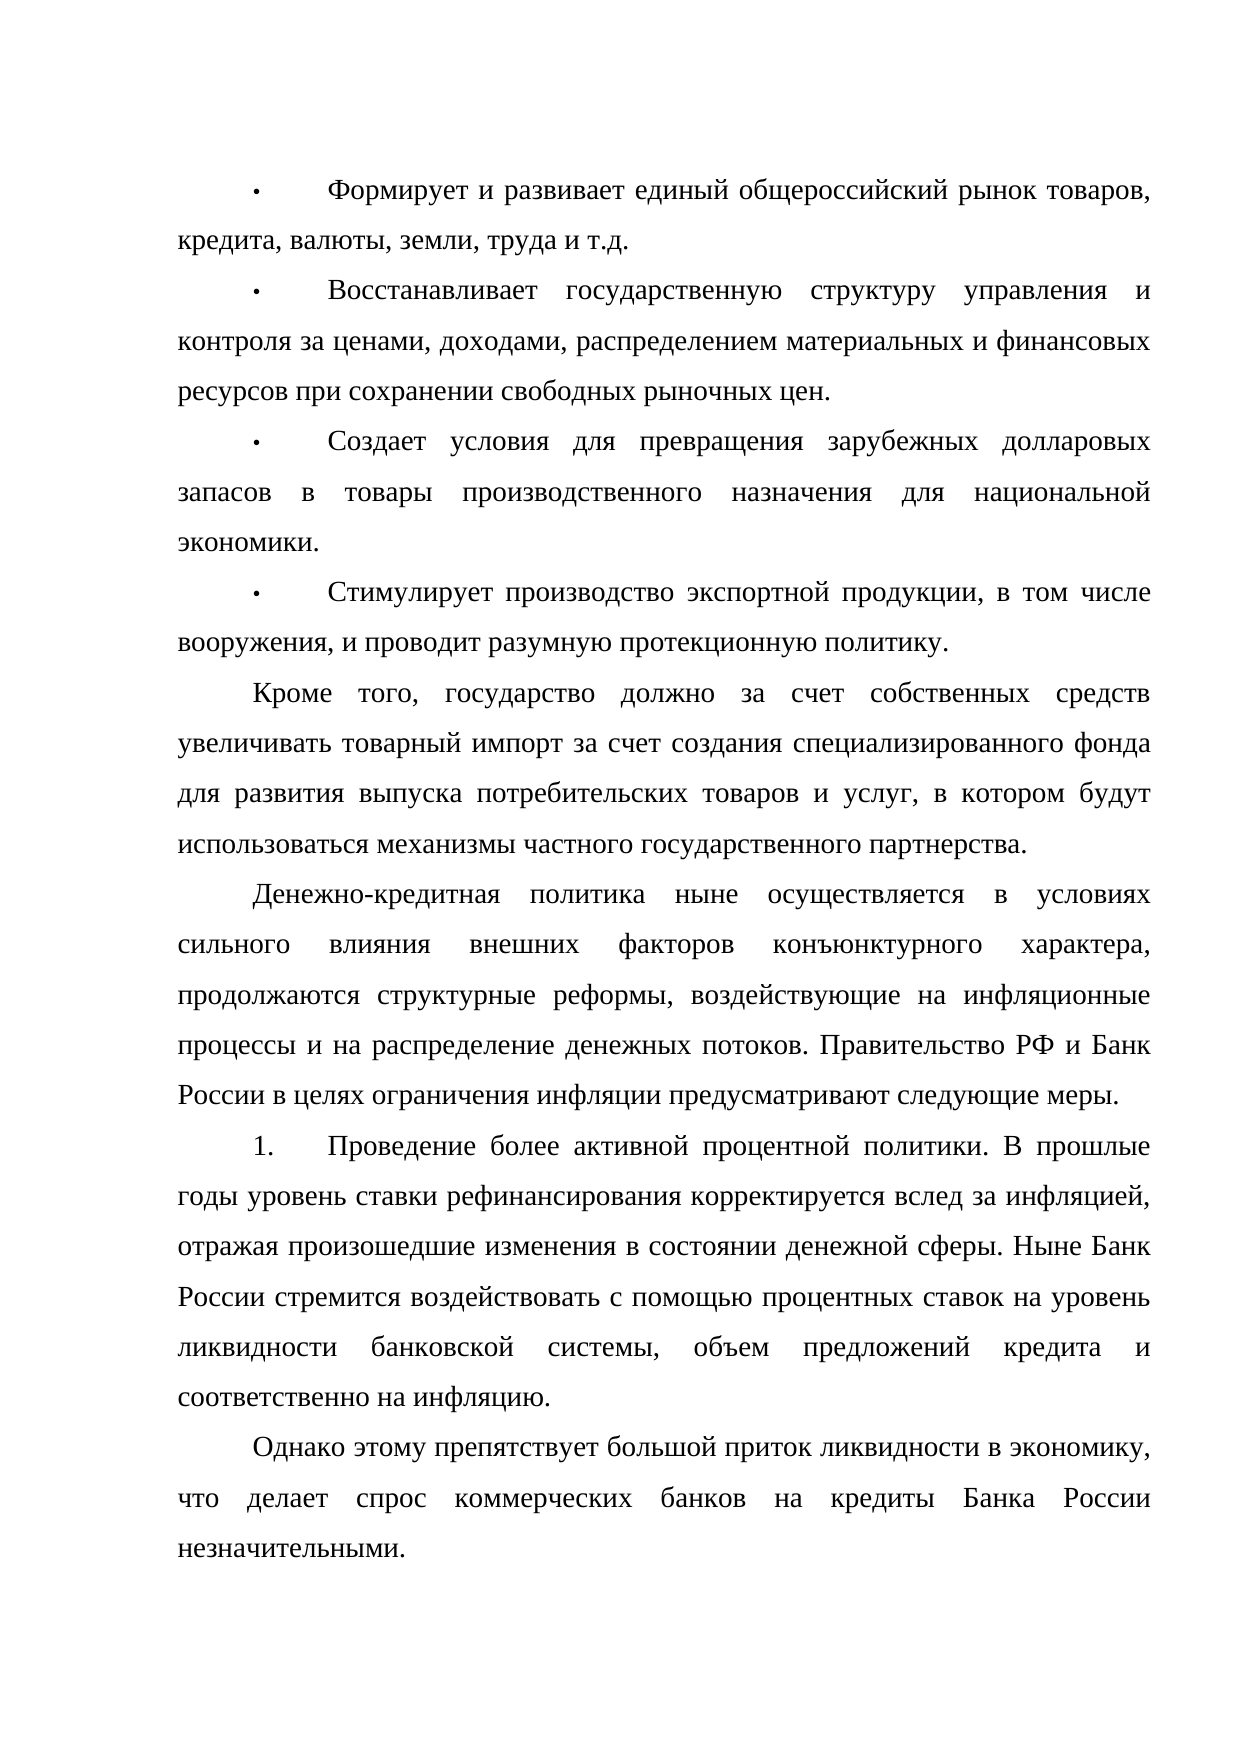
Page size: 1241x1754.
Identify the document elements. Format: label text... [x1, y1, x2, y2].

list Восстанавливает государственную структуру управления и контроля за ценами, доходами, распределением материальных и финансовых ресурсов при сохранении свободных рыночных цен. [177, 272, 1152, 407]
list Формирует и развивает единый общероссийский рынок товаров, кредита, валюты, земли, труда и т.д. [177, 172, 1152, 256]
list Создает условия для превращения зарубежных долларовых запасов в товары производственного назначения для национальной экономики. [177, 423, 1152, 557]
text Однако этому препятствует большой приток ликвидности в экономику, что делает спрос коммерческих банков на кредиты Банка России незначительными. [177, 1429, 1152, 1564]
text Кроме того, государство должно за счет собственных средств увеличивать товарный импорт за счет создания специализированного фонда для развития выпуска потребительских товаров и услуг, в котором будут использоваться механизмы частного государственного партнерства. [177, 675, 1152, 859]
list Стимулирует производство экспортной продукции, в том числе вооружения, и проводит разумную протекционную политику. [177, 574, 1152, 658]
text Денежно-кредитная политика ныне осуществляется в условиях сильного влияния внешних факторов конъюнктурного характера, продолжаются структурные реформы, воздействующие на инфляционные процессы и на распределение денежных потоков. Правительство РФ и Банк России в целях ограничения инфляции предусматривают следующие меры. [177, 876, 1152, 1111]
list Проведение более активной процентной политики. В прошлые годы уровень ставки рефинансирования корректируется вслед за инфляцией, отражая произошедшие изменения в состоянии денежной сферы. Ныне Банк России стремится воздействовать с помощью процентных ставок на уровень ликвидности банковской системы, объем предложений кредита и соответственно на инфляцию. [177, 1128, 1152, 1413]
